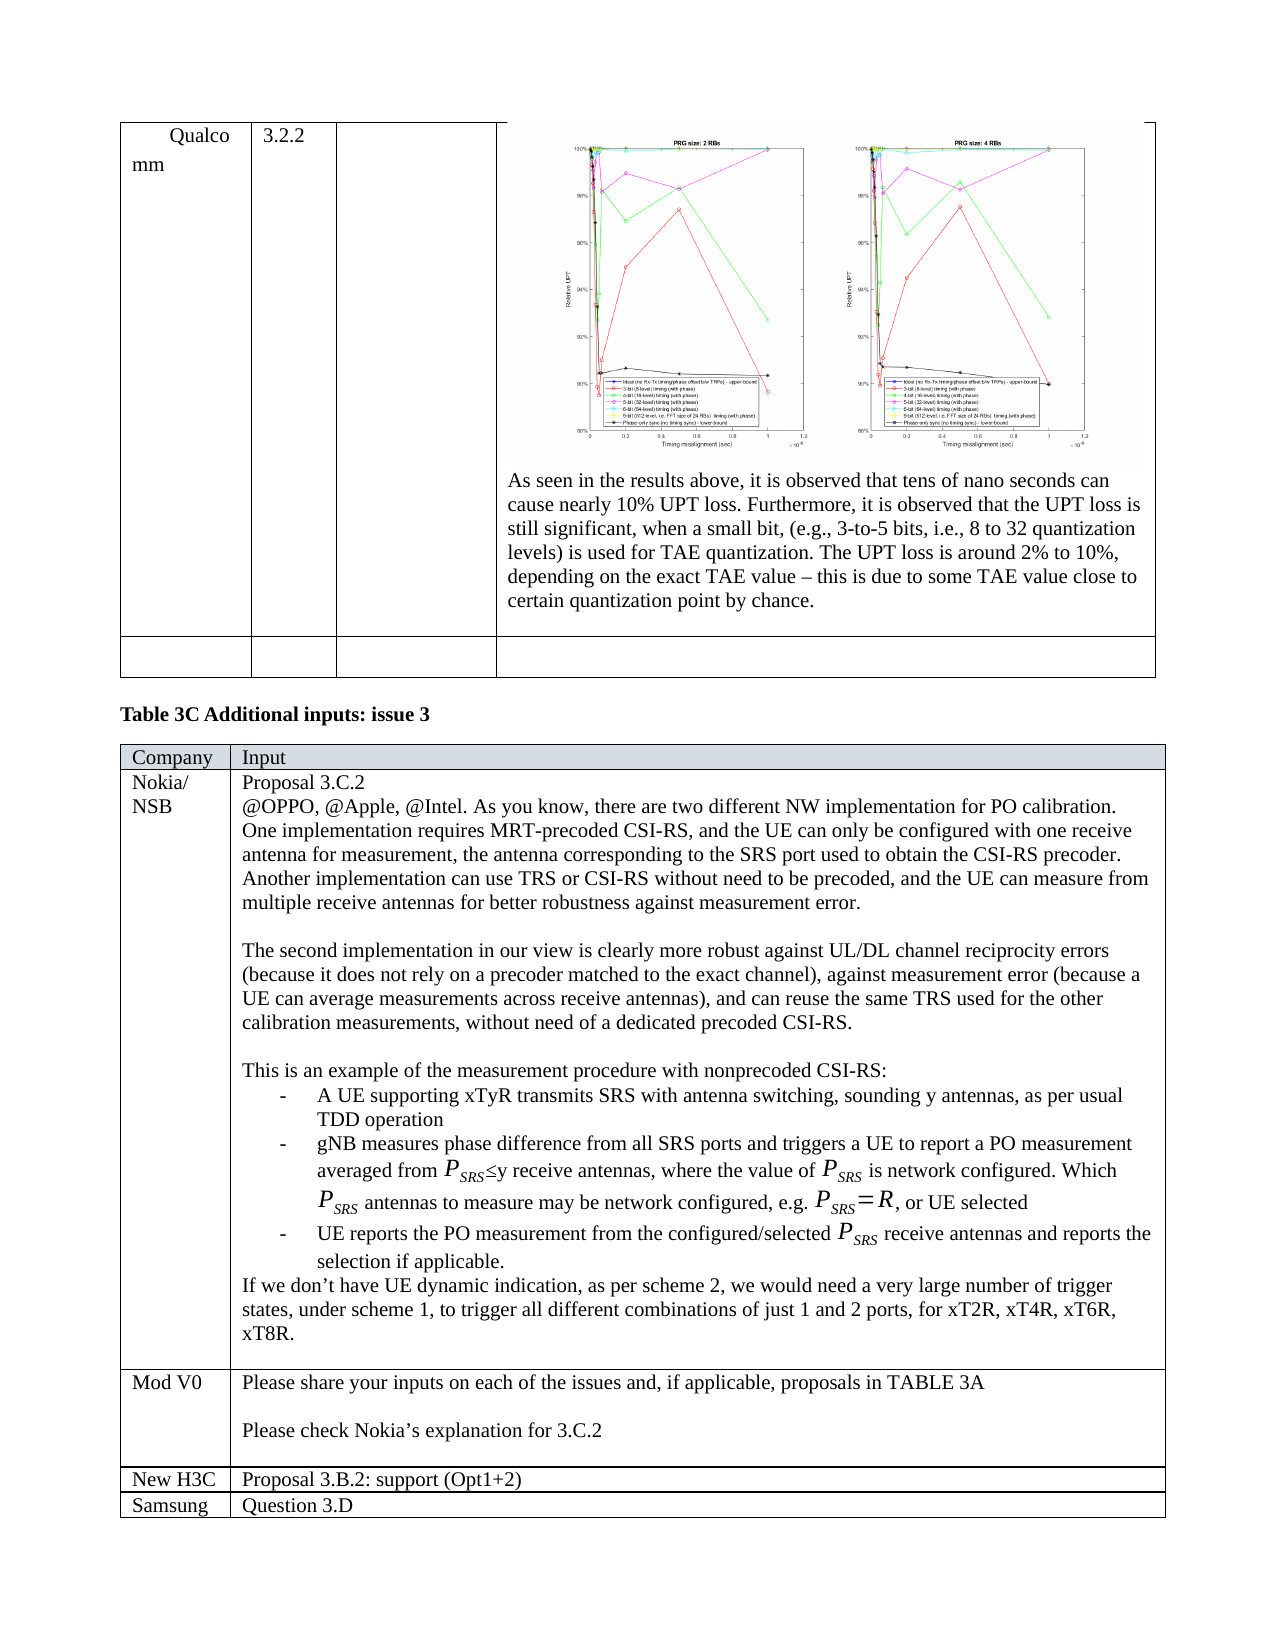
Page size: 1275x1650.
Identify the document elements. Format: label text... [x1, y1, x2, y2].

table_cell New H3C [121, 1468, 230, 1491]
table_cell Mod V0 [121, 1370, 230, 1466]
table_cell [121, 637, 251, 677]
table_cell Please share your inputs on each of the issues and, if applicable, proposals in TABLE 3A Please check Nokia’s explanation for 3.C.2 [231, 1370, 1165, 1466]
table_cell [497, 637, 1155, 677]
table_cell Proposal 3.B.2: support (Opt1+2) [231, 1468, 1165, 1491]
text Table 3C Additional inputs: issue 3 [120, 702, 1155, 726]
table_cell [337, 123, 496, 636]
table_cell Nokia/NSB [121, 770, 230, 1369]
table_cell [231, 1493, 1165, 1517]
table_cell As seen in the results above, it is observed that tens of nano seconds can cause nearly 10% UPT loss. Furthermore, it is observed that the UPT loss is still significant, when a small bit, (e.g., 3-to-5 bits, i.e., 8 to 32 quantization levels) is used for TAE quantization. The UPT loss is around 2% to 10%, depending on the exact TAE value – this is due to some TAE value close to certain quantization point by chance. [497, 123, 1155, 636]
table_cell 3.2.2 [252, 123, 336, 636]
table_cell [252, 637, 336, 677]
picture [507, 122, 1145, 468]
table_cell Qualcomm [121, 123, 251, 636]
table_header Company [121, 745, 230, 769]
table_cell [337, 637, 496, 677]
table_cell Samsung [121, 1493, 230, 1517]
table_header Input [231, 745, 1165, 769]
table_cell Proposal 3.C.2 @OPPO, @Apple, @Intel. As you know, there are two different NW implementation for PO calibration. One implementation requires MRT-precoded CSI-RS, and the UE can only be configured with one receive antenna for measurement, the antenna corresponding to the SRS port used to obtain the CSI-RS precoder. Another implementation can use TRS or CSI-RS without need to be precoded, and the UE can measure from multiple receive antennas for better robustness against measurement error. The second implementation in our view is clearly more robust against UL/DL channel reciprocity errors (because it does not rely on a precoder matched to the exact channel), against measurement error (because a UE can average measurements across receive antennas), and can reuse the same TRS used for the other calibration measurements, without need of a dedicated precoded CSI-RS. This is an example of the measurement procedure with nonprecoded CSI-RS: A UE supporting xTyR transmits SRS with antenna switching, sounding y antennas, as per usual TDD operation gNB measures phase difference from all SRS ports and triggers a UE to report a PO measurement averaged from ≤y receive antennas, where the value of is network configured. Which antennas to measure may be network configured, e.g. , or UE selected UE reports the PO measurement from the configured/selected receive antennas and reports the selection if applicable. If we don’t have UE dynamic indication, as per scheme 2, we would need a very large number of trigger states, under scheme 1, to trigger all different combinations of just 1 and 2 ports, for xT2R, xT4R, xT6R, xT8R. [231, 770, 1165, 1369]
